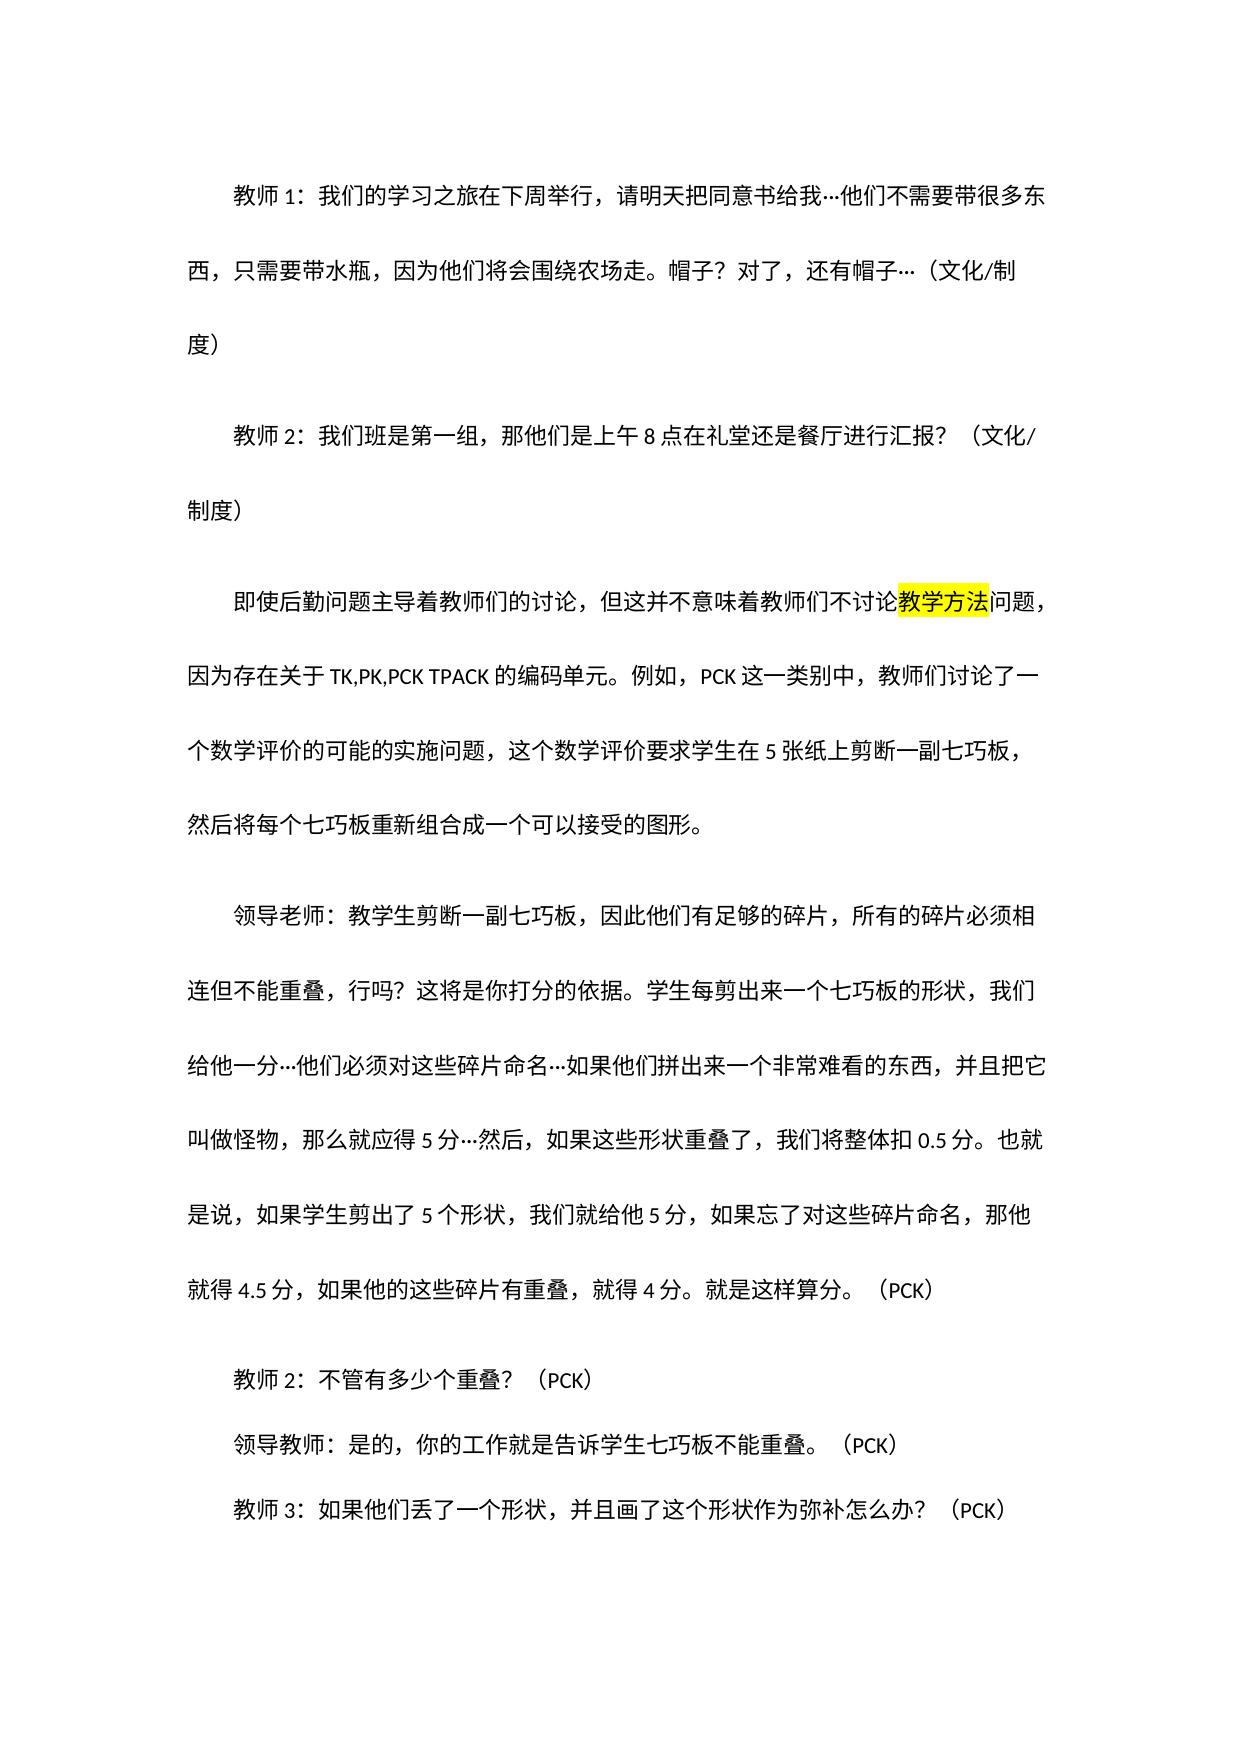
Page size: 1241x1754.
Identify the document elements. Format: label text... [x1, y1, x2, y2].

text 教师1：我们的学习之旅在下周举行，请明天把同意书给我···他们不需要带很多东西，只需要带水瓶，因为他们将会围绕农场走。帽子？对了，还有帽子···（文化/制度） [187, 162, 1053, 376]
text 领导教师：是的，你的工作就是告诉学生七巧板不能重叠。（PCK） [187, 1411, 1053, 1476]
text 教师2：不管有多少个重叠？（PCK） [187, 1346, 1053, 1411]
text 领导老师：教学生剪断一副七巧板，因此他们有足够的碎片，所有的碎片必须相连但不能重叠，行吗？这将是你打分的依据。学生每剪出来一个七巧板的形状，我们给他一分···他们必须对这些碎片命名···如果他们拼出来一个非常难看的东西，并且把它叫做怪物，那么就应得5分···然后，如果这些形状重叠了，我们将整体扣0.5分。也就是说，如果学生剪出了5个形状，我们就给他5分，如果忘了对这些碎片命名，那他就得4.5分，如果他的这些碎片有重叠，就得4分。就是这样算分。（PCK） [187, 882, 1053, 1321]
text 教师2：我们班是第一组，那他们是上午8点在礼堂还是餐厅进行汇报？（文化/制度） [187, 402, 1053, 542]
text 教师3：如果他们丢了一个形状，并且画了这个形状作为弥补怎么办？（PCK） [187, 1476, 1053, 1541]
text 即使后勤问题主导着教师们的讨论，但这并不意味着教师们不讨论教学方法问题，因为存在关于TK,PK,PCK TPACK的编码单元。例如，PCK这一类别中，教师们讨论了一个数学评价的可能的实施问题，这个数学评价要求学生在5张纸上剪断一副七巧板，然后将每个七巧板重新组合成一个可以接受的图形。 [187, 567, 1053, 857]
